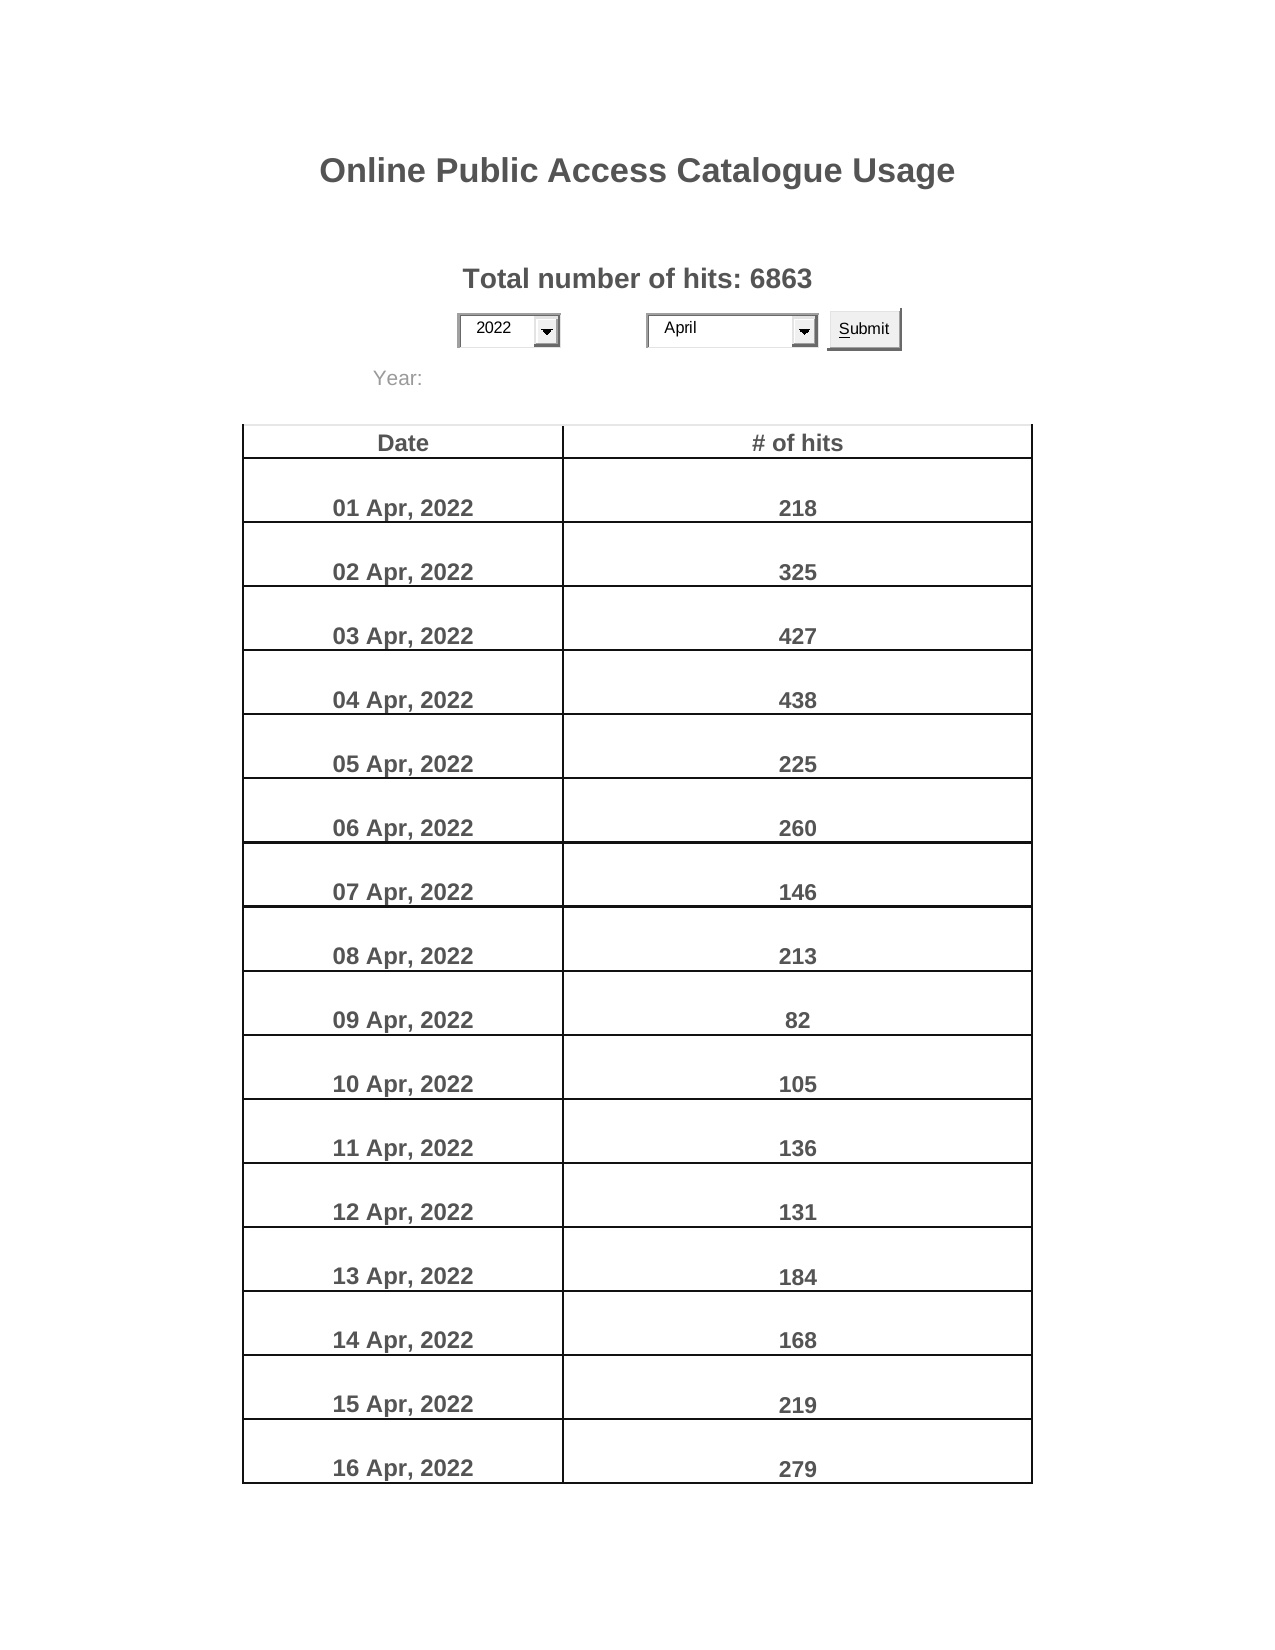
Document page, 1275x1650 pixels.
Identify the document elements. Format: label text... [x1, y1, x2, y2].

table_cell 07 Apr, 2022 [244, 844, 562, 905]
table_cell 03 Apr, 2022 [244, 587, 562, 649]
table_cell 136 [564, 1100, 1031, 1162]
table_cell 01 Apr, 2022 [244, 459, 562, 521]
text Year: [150, 308, 1125, 390]
table_cell 168 [564, 1292, 1031, 1354]
text Total number of hits: 6863 [150, 262, 1125, 295]
table_cell 219 [564, 1356, 1031, 1418]
table_cell 09 Apr, 2022 [244, 972, 562, 1033]
table_cell 105 [564, 1036, 1031, 1098]
table_cell 08 Apr, 2022 [244, 908, 562, 969]
table_cell 04 Apr, 2022 [244, 651, 562, 713]
table_cell 02 Apr, 2022 [244, 523, 562, 585]
text Online Public Access Catalogue Usage [150, 150, 1125, 189]
table_cell 438 [564, 651, 1031, 713]
table_cell 279 [564, 1420, 1031, 1482]
table_cell 260 [564, 779, 1031, 841]
table_cell 218 [564, 459, 1031, 521]
table_cell 225 [564, 715, 1031, 777]
table_cell 427 [564, 587, 1031, 649]
table_header Date [244, 426, 562, 457]
table_cell 184 [564, 1228, 1031, 1290]
table_cell 131 [564, 1164, 1031, 1226]
table_cell 146 [564, 844, 1031, 905]
table_cell 10 Apr, 2022 [244, 1036, 562, 1098]
table_cell 13 Apr, 2022 [244, 1228, 562, 1290]
table_cell 16 Apr, 2022 [244, 1420, 562, 1482]
table_cell 12 Apr, 2022 [244, 1164, 562, 1226]
table_cell 14 Apr, 2022 [244, 1292, 562, 1354]
table_cell 213 [564, 908, 1031, 969]
table_header # of hits [564, 426, 1031, 457]
table_cell 11 Apr, 2022 [244, 1100, 562, 1162]
table_cell 05 Apr, 2022 [244, 715, 562, 777]
table_cell 325 [564, 523, 1031, 585]
table_cell 15 Apr, 2022 [244, 1356, 562, 1418]
table_cell 06 Apr, 2022 [244, 779, 562, 841]
table_cell 82 [564, 972, 1031, 1033]
